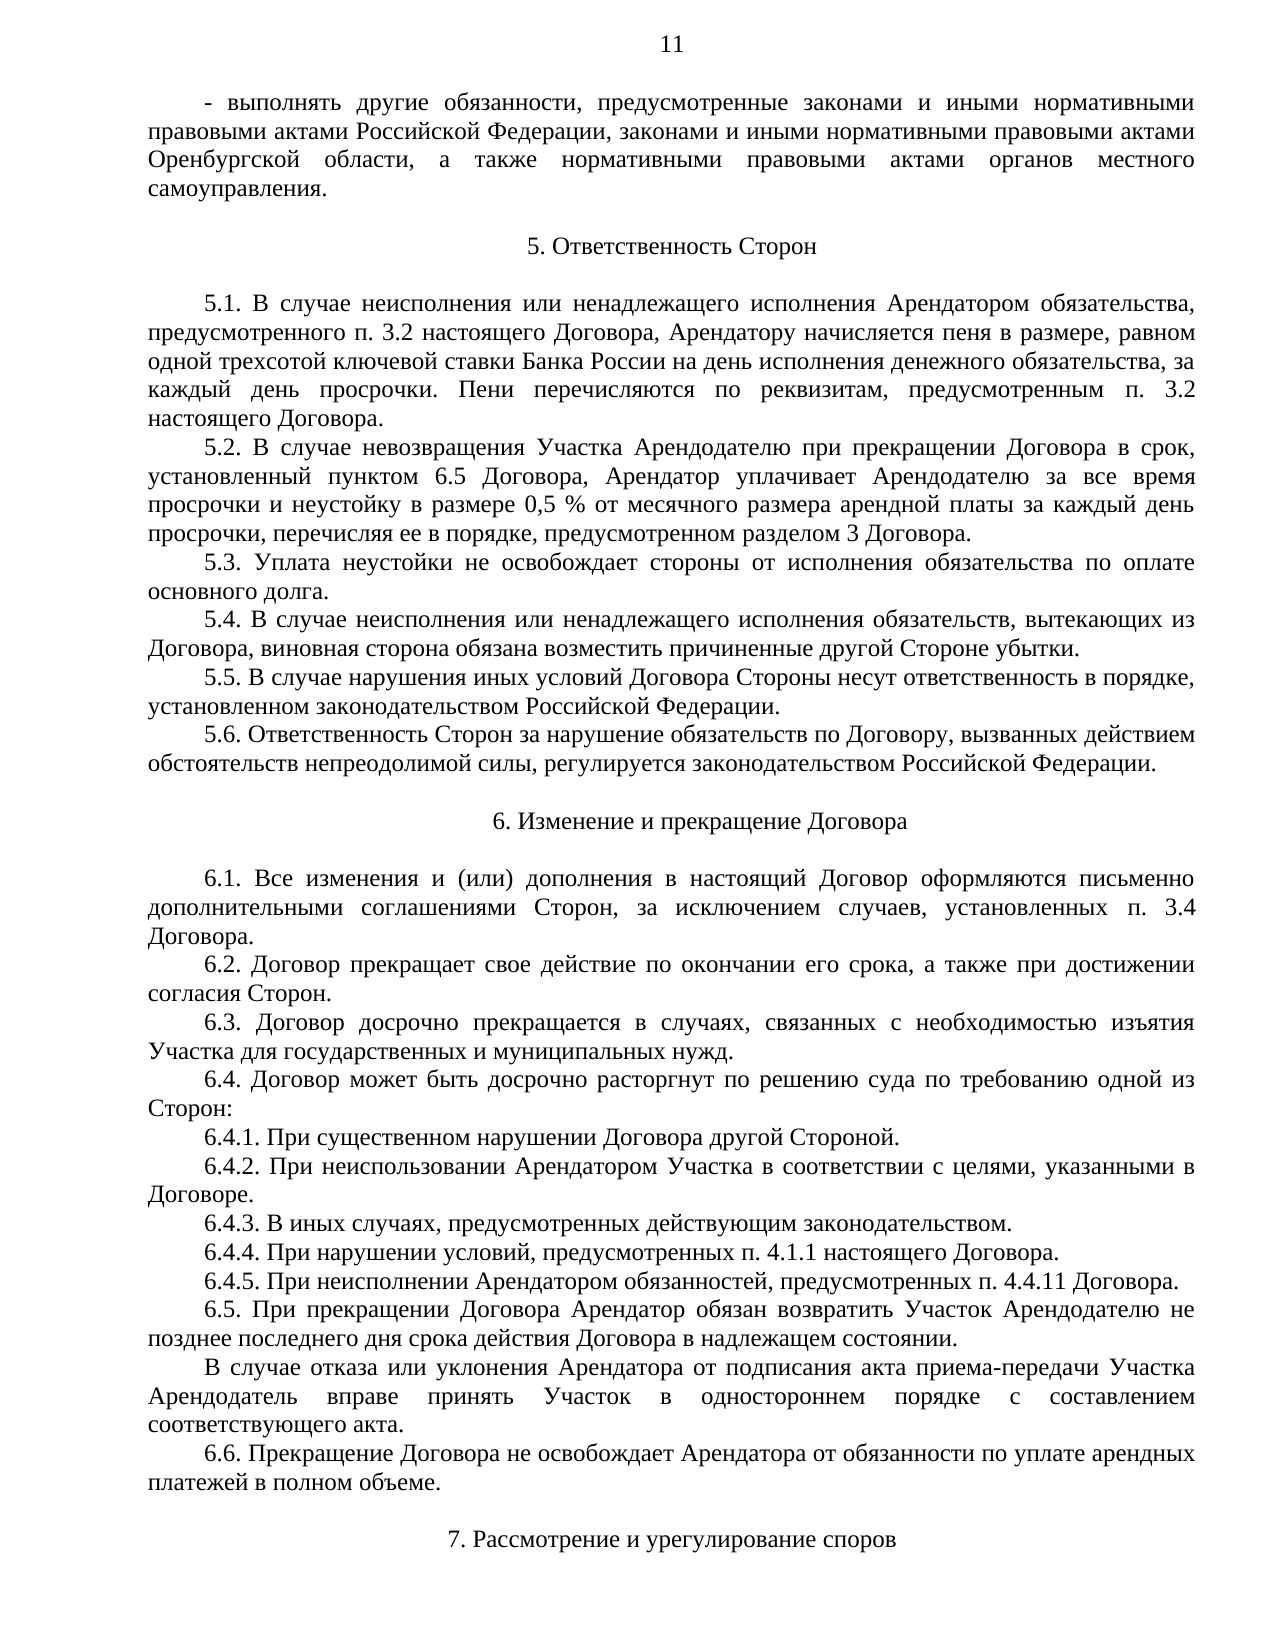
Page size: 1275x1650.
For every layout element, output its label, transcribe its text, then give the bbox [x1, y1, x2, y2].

text 6.2. Договор прекращает свое действие по окончании его срока, а также при достижении согласия Сторон. [148, 949, 1196, 1007]
text 6.4.2. При неиспользовании Арендатором Участка в соответствии с целями, указанными в Договоре. [148, 1151, 1196, 1208]
text 6.4.5. При неисполнении Арендатором обязанностей, предусмотренных п. 4.4.11 Договора. [148, 1266, 1196, 1294]
text 6.5. При прекращении Договора Арендатор обязан возвратить Участок Арендодателю не позднее последнего дня срока действия Договора в надлежащем состоянии. [148, 1294, 1196, 1352]
text 5.2. В случае невозвращения Участка Арендодателю при прекращении Договора в срок, установленный пунктом 6.5 Договора, Арендатор уплачивает Арендодателю за все время просрочки и неустойку в размере 0,5 % от месячного размера арендной платы за каждый день просрочки, перечисляя ее в порядке, предусмотренном разделом 3 Договора. [148, 432, 1196, 547]
text 6.4.4. При нарушении условий, предусмотренных п. 4.1.1 настоящего Договора. [148, 1237, 1196, 1266]
text 6.4.3. В иных случаях, предусмотренных действующим законодательством. [148, 1208, 1196, 1237]
text 6.3. Договор досрочно прекращается в случаях, связанных с необходимостью изъятия Участка для государственных и муниципальных нужд. [148, 1007, 1196, 1064]
text 6. Изменение и прекращение Договора [148, 806, 1196, 834]
text 6.6. Прекращение Договора не освобождает Арендатора от обязанности по уплате арендных платежей в полном объеме. [148, 1438, 1196, 1496]
text 5. Ответственность Сторон [148, 231, 1196, 259]
text - выполнять другие обязанности, предусмотренные законами и иными нормативными правовыми актами Российской Федерации, законами и иными нормативными правовыми актами Оренбургской области, а также нормативными правовыми актами органов местного самоуправления. [148, 87, 1196, 202]
text 5.5. В случае нарушения иных условий Договора Стороны несут ответственность в порядке, установленном законодательством Российской Федерации. [148, 662, 1196, 719]
text 6.4.1. При существенном нарушении Договора другой Стороной. [148, 1122, 1196, 1151]
text 5.1. В случае неисполнения или ненадлежащего исполнения Арендатором обязательства, предусмотренного п. 3.2 настоящего Договора, Арендатору начисляется пеня в размере, равном одной трехсотой ключевой ставки Банка России на день исполнения денежного обязательства, за каждый день просрочки. Пени перечисляются по реквизитам, предусмотренным п. 3.2 настоящего Договора. [148, 288, 1196, 432]
text 6.1. Все изменения и (или) дополнения в настоящий Договор оформляются письменно дополнительными соглашениями Сторон, за исключением случаев, установленных п. 3.4 Договора. [148, 863, 1196, 949]
text 6.4. Договор может быть досрочно расторгнут по решению суда по требованию одной из Сторон: [148, 1064, 1196, 1122]
text 7. Рассмотрение и урегулирование споров [148, 1524, 1196, 1553]
text 5.6. Ответственность Сторон за нарушение обязательств по Договору, вызванных действием обстоятельств непреодолимой силы, регулируется законодательством Российской Федерации. [148, 719, 1196, 777]
text 5.3. Уплата неустойки не освобождает стороны от исполнения обязательства по оплате основного долга. [148, 547, 1196, 604]
text В случае отказа или уклонения Арендатора от подписания акта приема-передачи Участка Арендодатель вправе принять Участок в одностороннем порядке с составлением соответствующего акта. [148, 1352, 1196, 1438]
text 5.4. В случае неисполнения или ненадлежащего исполнения обязательств, вытекающих из Договора, виновная сторона обязана возместить причиненные другой Стороне убытки. [148, 604, 1196, 662]
